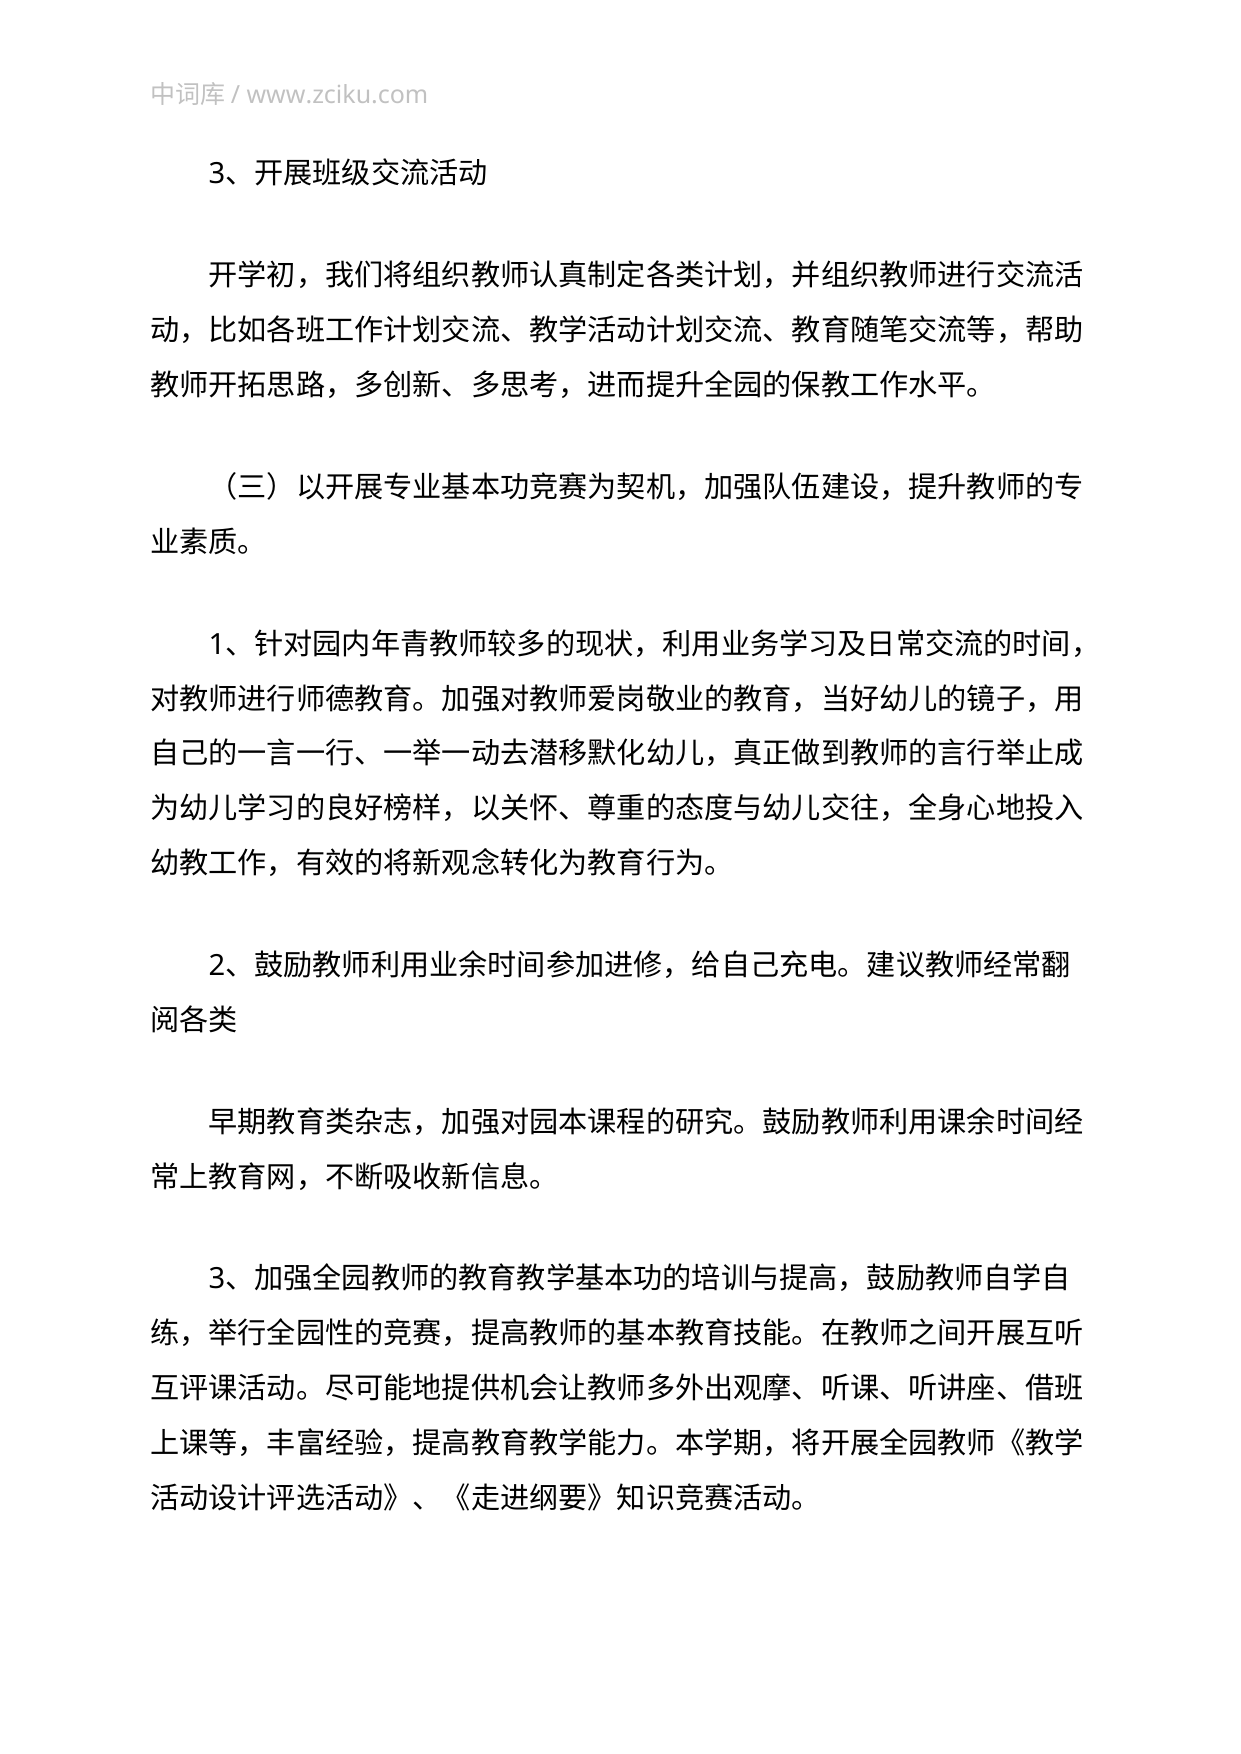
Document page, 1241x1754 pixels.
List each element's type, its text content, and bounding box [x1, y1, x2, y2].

text （三）以开展专业基本功竞赛为契机，加强队伍建设，提升教师的专业素质。 [150, 463, 1090, 561]
text 早期教育类杂志，加强对园本课程的研究。鼓励教师利用课余时间经常上教育网，不断吸收新信息。 [150, 1098, 1090, 1196]
text 开学初，我们将组织教师认真制定各类计划，并组织教师进行交流活动，比如各班工作计划交流、教学活动计划交流、教育随笔交流等，帮助教师开拓思路，多创新、多思考，进而提升全园的保教工作水平。 [150, 252, 1090, 404]
text 3、开展班级交流活动 [150, 150, 1090, 192]
text 3、加强全园教师的教育教学基本功的培训与提高，鼓励教师自学自练，举行全园性的竞赛，提高教师的基本教育技能。在教师之间开展互听互评课活动。尽可能地提供机会让教师多外出观摩、听课、听讲座、借班上课等，丰富经验，提高教育教学能力。本学期，将开展全园教师《教学活动设计评选活动》、《走进纲要》知识竞赛活动。 [150, 1255, 1090, 1517]
text 2、鼓励教师利用业余时间参加进修，给自己充电。建议教师经常翻阅各类 [150, 942, 1090, 1039]
text 1、针对园内年青教师较多的现状，利用业务学习及日常交流的时间，对教师进行师德教育。加强对教师爱岗敬业的教育，当好幼儿的镜子，用自己的一言一行、一举一动去潜移默化幼儿，真正做到教师的言行举止成为幼儿学习的良好榜样，以关怀、尊重的态度与幼儿交往，全身心地投入幼教工作，有效的将新观念转化为教育行为。 [150, 620, 1090, 882]
